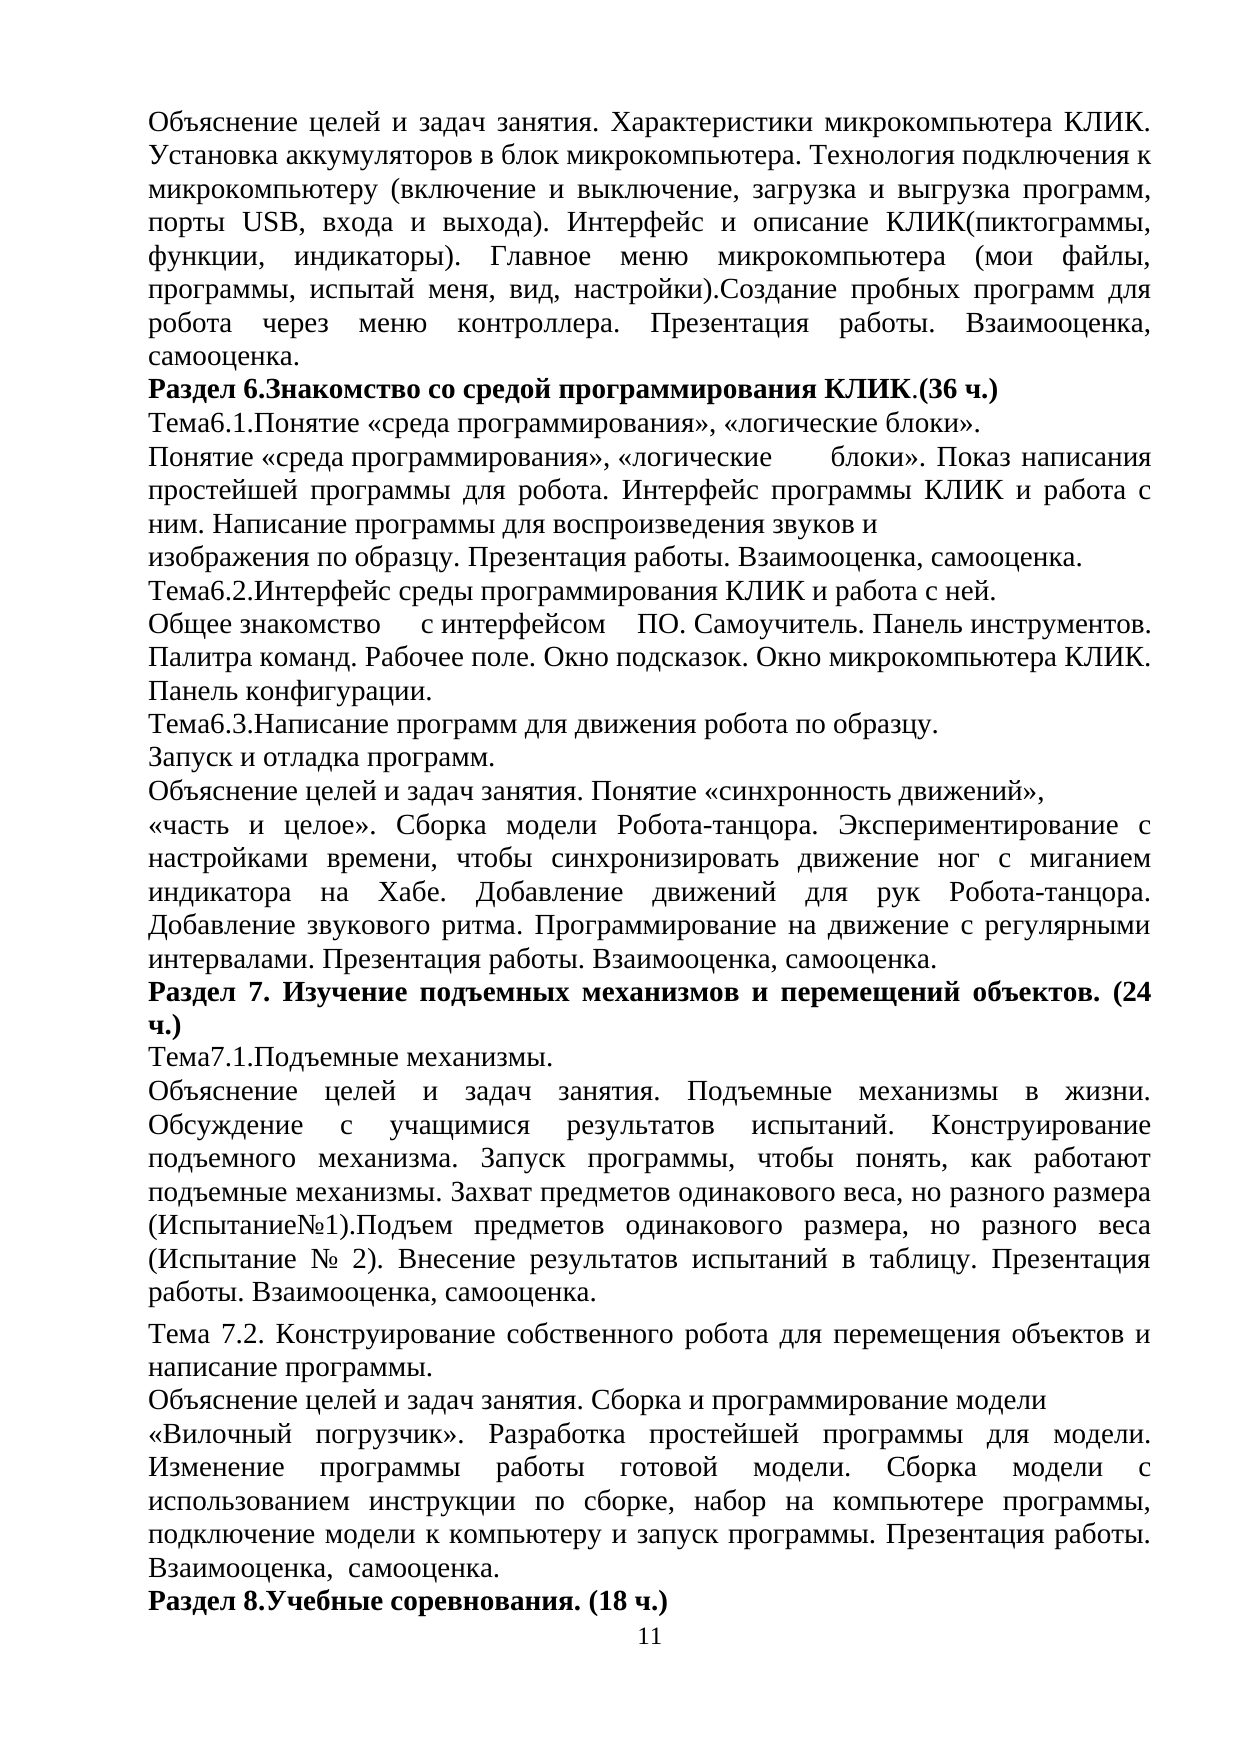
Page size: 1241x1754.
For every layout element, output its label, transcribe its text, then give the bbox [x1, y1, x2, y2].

text Раздел 7. Изучение подъемных механизмов и перемещений объектов. (24 ч.) [148, 974, 1152, 1041]
text Тема 7.2. Конструирование собственного робота для перемещения объектов и написание программы. [148, 1316, 1152, 1383]
text изображения по образцу. Презентация работы. Взаимооценка, самооценка. [148, 539, 1152, 573]
text Тема6.1.Понятие «среда программирования», «логические блоки». [148, 406, 1152, 439]
text «Вилочный погрузчик». Разработка простейшей программы для модели. Изменение программы работы готовой модели. Сборка модели с использованием инструкции по сборке, набор на компьютере программы, подключение модели к компьютеру и запуск программы. Презентация работы. Взаимооценка, самооценка. [148, 1416, 1152, 1583]
text Объяснение целей и задач занятия. Понятие «синхронность движений», [148, 773, 1152, 807]
text Раздел 8.Учебные соревнования. (18 ч.) [148, 1583, 1152, 1617]
text Объяснение целей и задач занятия. Подъемные механизмы в жизни. Обсуждение с учащимися результатов испытаний. Конструирование подъемного механизма. Запуск программы, чтобы понять, как работают подъемные механизмы. Захват предметов одинакового веса, но разного размера (Испытание№1).Подъем предметов одинакового размера, но разного веса (Испытание № 2). Внесение результатов испытаний в таблицу. Презентация работы. Взаимооценка, самооценка. [148, 1073, 1152, 1308]
text «часть и целое». Сборка модели Робота-танцора. Экспериментирование с настройками времени, чтобы синхронизировать движение ног с миганием индикатора на Хабе. Добавление движений для рук Робота-танцора. Добавление звукового ритма. Программирование на движение с регулярными интервалами. Презентация работы. Взаимооценка, самооценка. [148, 807, 1152, 974]
text Понятие «среда программирования», «логические блоки». Показ написания простейшей программы для робота. Интерфейс программы КЛИК и работа с ним. Написание программы для воспроизведения звуков и [148, 439, 1152, 539]
text Запуск и отладка программ. [148, 740, 1152, 773]
text Объяснение целей и задач занятия. Сборка и программирование модели [148, 1383, 1152, 1416]
text Объяснение целей и задач занятия. Характеристики микрокомпьютера КЛИК. Установка аккумуляторов в блок микрокомпьютера. Технология подключения к микрокомпьютеру (включение и выключение, загрузка и выгрузка программ, порты USB, входа и выхода). Интерфейс и описание КЛИК(пиктограммы, функции, индикаторы). Главное меню микрокомпьютера (мои файлы, программы, испытай меня, вид, настройки).Создание пробных программ для робота через меню контроллера. Презентация работы. Взаимооценка, самооценка. [148, 104, 1152, 372]
text Тема7.1.Подъемные механизмы. [148, 1041, 1152, 1073]
text Раздел 6.Знакомство со средой программирования КЛИК.(36 ч.) [148, 372, 1152, 405]
text Общее знакомство с интерфейсом ПО. Самоучитель. Панель инструментов. Палитра команд. Рабочее поле. Окно подсказок. Окно микрокомпьютера КЛИК. Панель конфигурации. [148, 607, 1152, 707]
text Тема6.3.Написание программ для движения робота по образцу. [148, 707, 1152, 740]
text Тема6.2.Интерфейс среды программирования КЛИК и работа с ней. [148, 573, 1152, 607]
